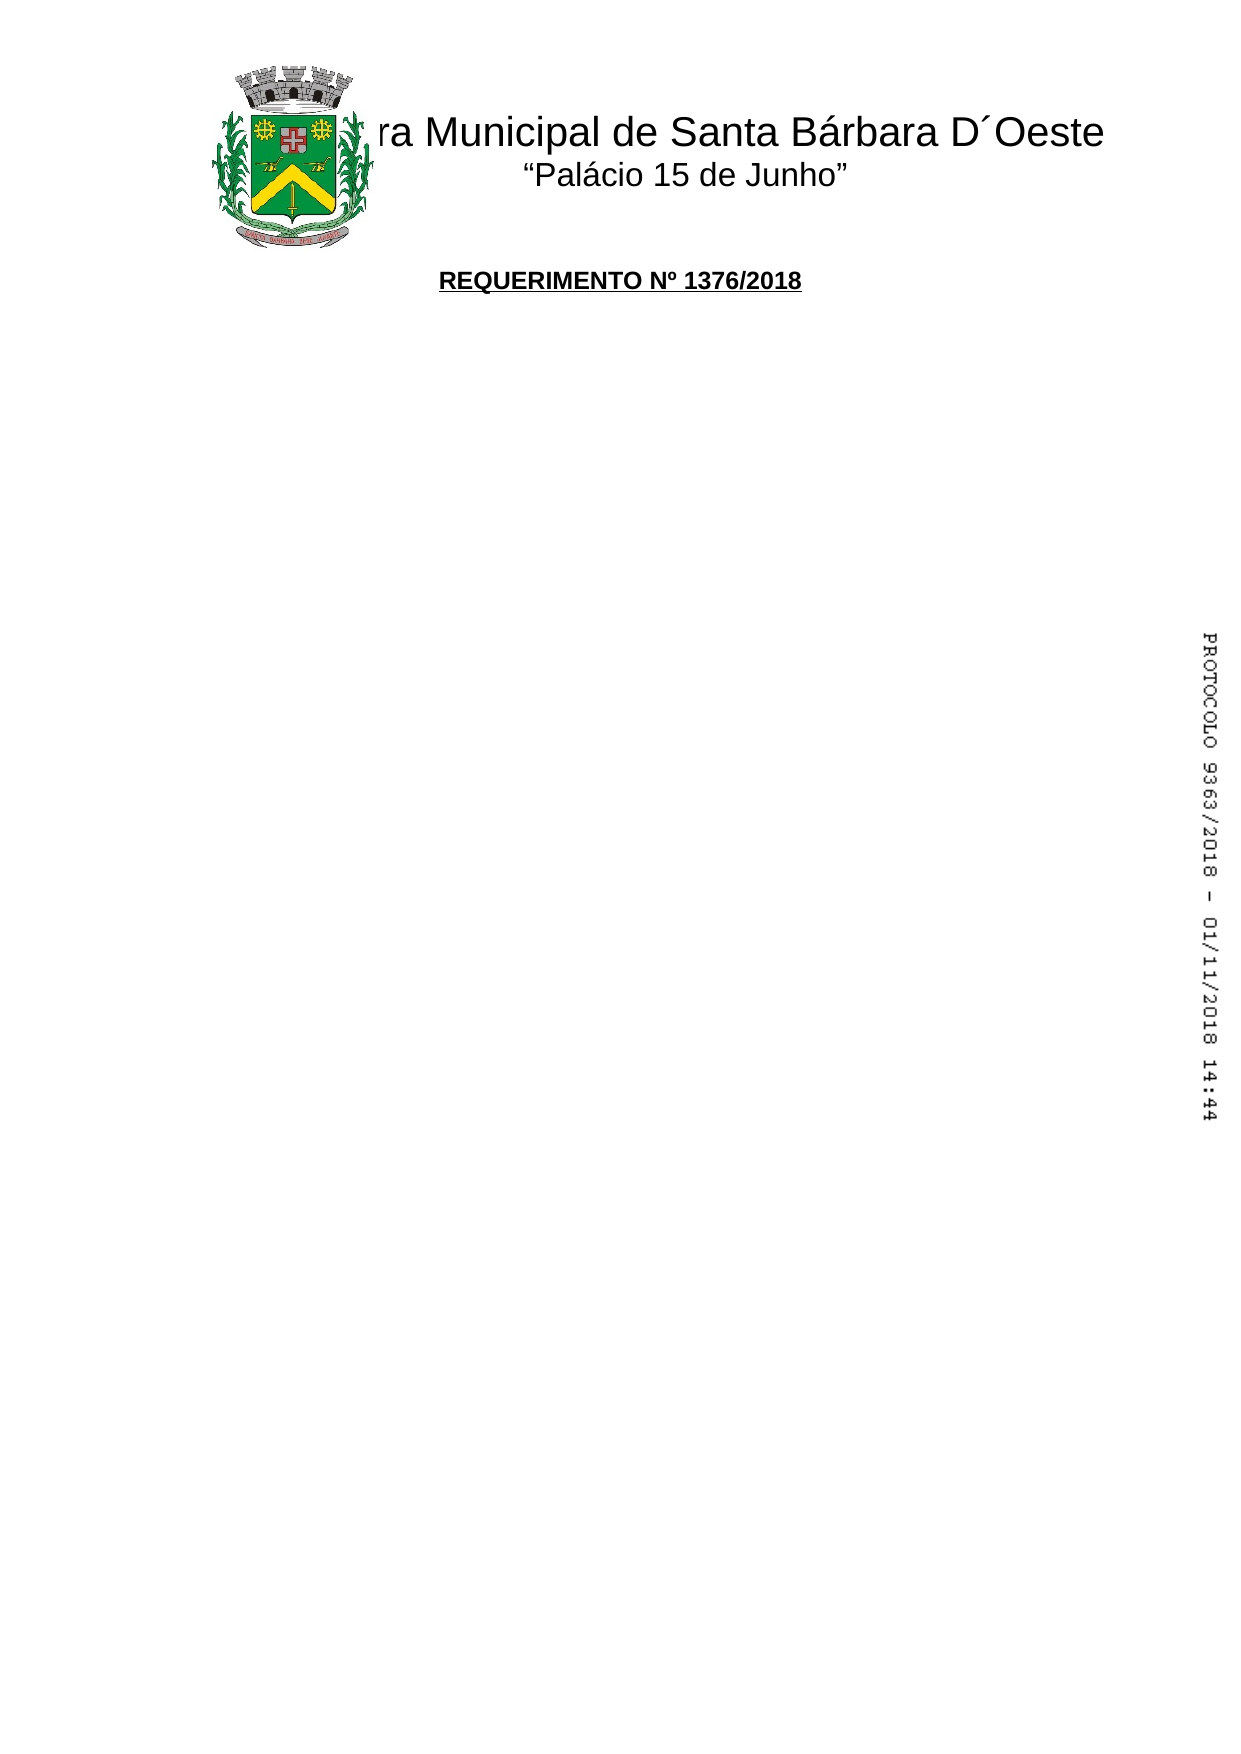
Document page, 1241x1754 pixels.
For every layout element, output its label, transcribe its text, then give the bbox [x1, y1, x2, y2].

title REQUERIMENTO Nº 1376/2018 [177, 266, 1063, 294]
picture [1177, 629, 1241, 1125]
picture [211, 66, 381, 255]
